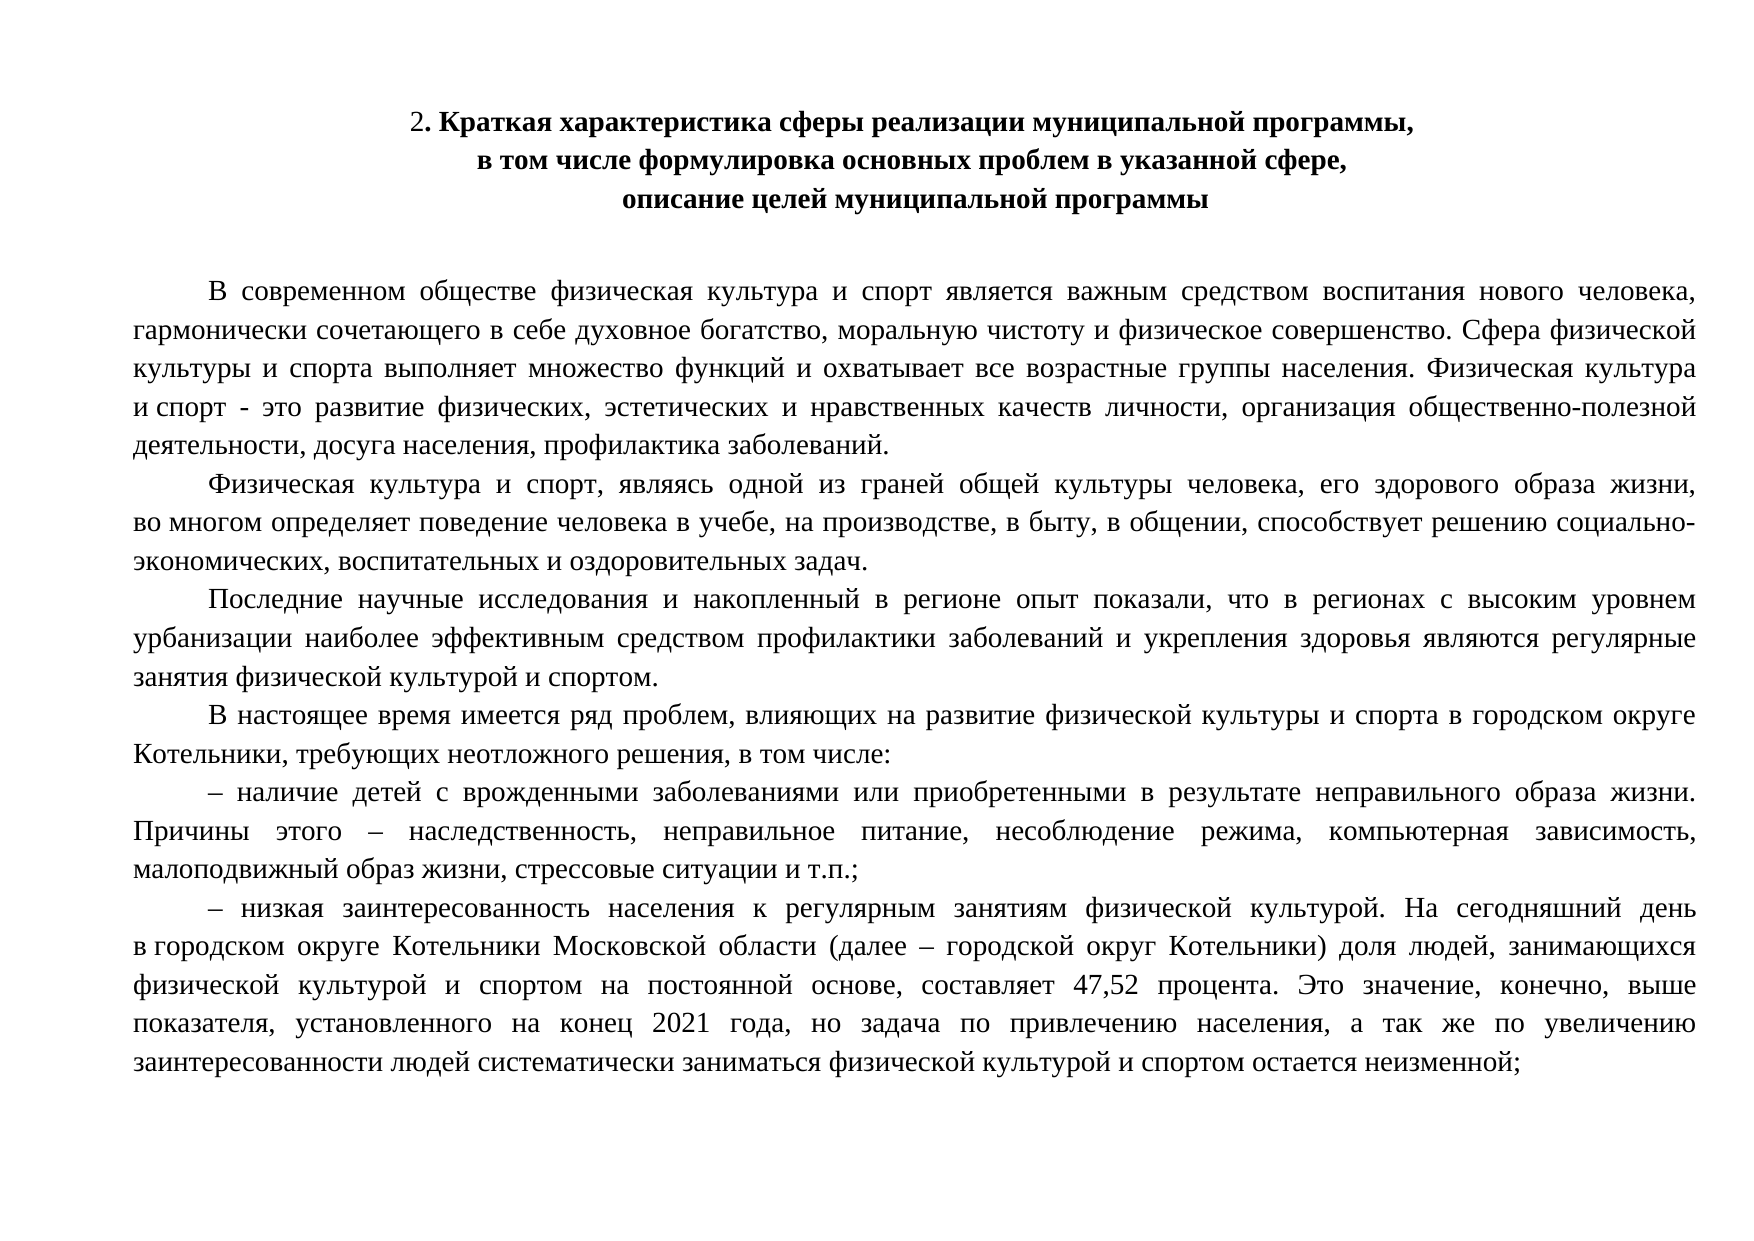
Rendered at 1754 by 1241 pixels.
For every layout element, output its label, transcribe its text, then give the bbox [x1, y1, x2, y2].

text – низкая заинтересованность населения к регулярным занятиям физической культурой. На сегодняшний день в городском округе Котельники Московской области (далее – городской округ Котельники) доля людей, занимающихся физической культурой и спортом на постоянной основе, составляет 47,52 процента. Это значение, конечно, выше показателя, установленного на конец 2021 года, но задача по привлечению населения, а так же по увеличению заинтересованности людей систематически заниматься физической культурой и спортом остается неизменной; [133, 890, 1698, 1078]
text Последние научные исследования и накопленный в регионе опыт показали, что в регионах с высоким уровнем урбанизации наиболее эффективным средством профилактики заболеваний и укрепления здоровья являются регулярные занятия физической культурой и спортом. [133, 582, 1698, 692]
text В современном обществе физическая культура и спорт является важным средством воспитания нового человека, гармонически сочетающего в себе духовное богатство, моральную чистоту и физическое совершенство. Сфера физической культуры и спорта выполняет множество функций и охватывает все возрастные группы населения. Физическая культура и спорт - это развитие физических, эстетических и нравственных качеств личности, организация общественно-полезной деятельности, досуга населения, профилактика заболеваний. [133, 273, 1698, 461]
text – наличие детей с врожденными заболеваниями или приобретенными в результате неправильного образа жизни. Причины этого – наследственность, неправильное питание, несоблюдение режима, компьютерная зависимость, малоподвижный образ жизни, стрессовые ситуации и т.п.; [133, 774, 1698, 885]
text 2. Краткая характеристика сферы реализации муниципальной программы, в том числе формулировка основных проблем в указанной сфере, описание целей муниципальной программы [133, 104, 1698, 214]
text В настоящее время имеется ряд проблем, влияющих на развитие физической культуры и спорта в городском округе Котельники, требующих неотложного решения, в том числе: [133, 697, 1698, 769]
text Физическая культура и спорт, являясь одной из граней общей культуры человека, его здорового образа жизни, во многом определяет поведение человека в учебе, на производстве, в быту, в общении, способствует решению социально-экономических, воспитательных и оздоровительных задач. [133, 466, 1698, 577]
